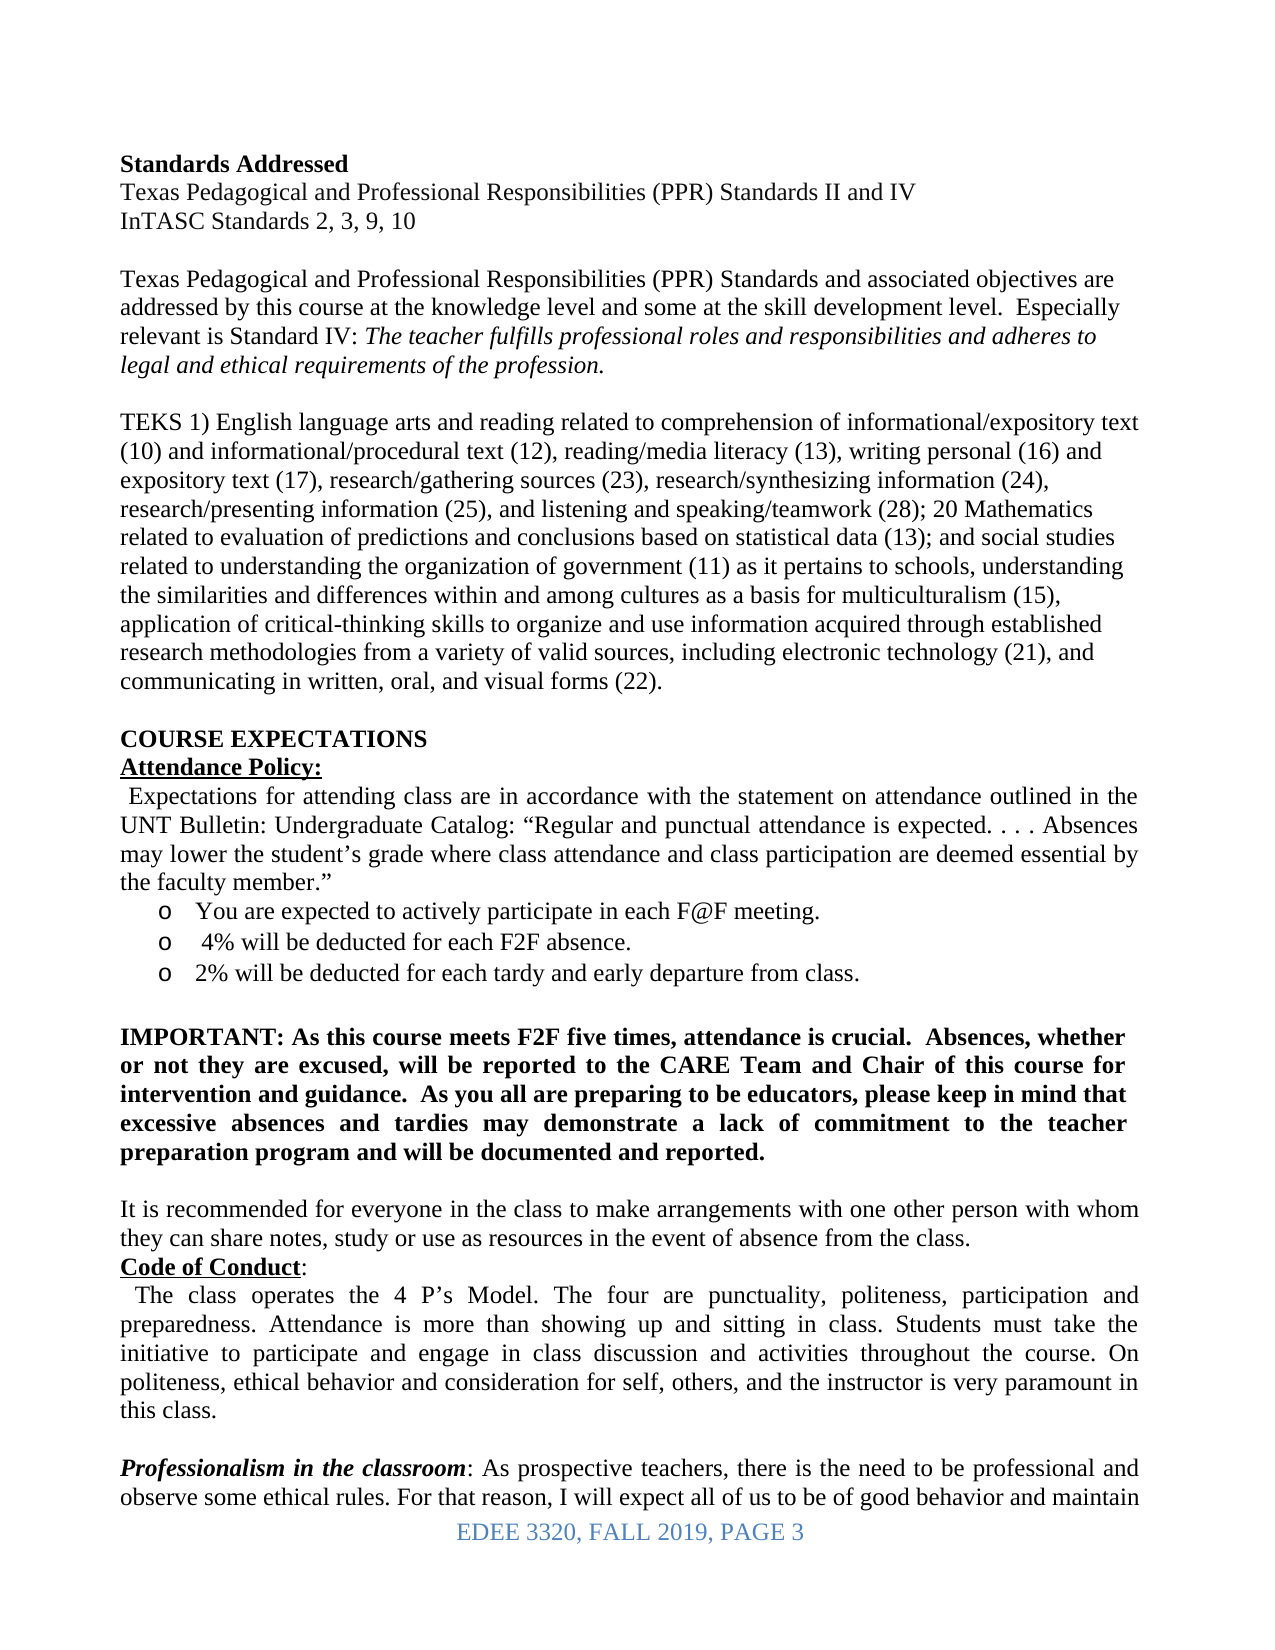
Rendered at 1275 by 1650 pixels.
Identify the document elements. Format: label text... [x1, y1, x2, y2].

text COURSE EXPECTATIONS [120, 724, 1140, 752]
text Texas Pedagogical and Professional Responsibilities (PPR) Standards II and IV [120, 177, 1151, 206]
text TEKS 1) English language arts and reading related to comprehension of informational/expository text (10) and informational/procedural text (12), reading/media literacy (13), writing personal (16) and expository text (17), research/gathering sources (23), research/synthesizing information (24), research/presenting information (25), and listening and speaking/teamwork (28); 20 Mathematics related to evaluation of predictions and conclusions based on statistical data (13); and social studies related to understanding the organization of government (11) as it pertains to schools, understanding the similarities and differences within and among cultures as a basis for multiculturalism (15), application of critical-thinking skills to organize and use information acquired through established research methodologies from a variety of valid sources, including electronic technology (21), and communicating in written, oral, and visual forms (22). [120, 407, 1151, 695]
text It is recommended for everyone in the class to make arrangements with one other person with whom they can share notes, study or use as resources in the event of absence from the class. [120, 1194, 1140, 1252]
text The class operates the 4 P’s Model. The four are punctuality, politeness, participation and preparedness. Attendance is more than showing up and sitting in class. Students must take the initiative to participate and engage in class discussion and activities throughout the course. On politeness, ethical behavior and consideration for self, others, and the instructor is very paramount in this class. [120, 1281, 1140, 1424]
text Code of Conduct: [120, 1252, 1140, 1281]
text IMPORTANT: As this course meets F2F five times, attendance is crucial. Absences, whether or not they are excused, will be reported to the CARE Team and Chair of this course for intervention and guidance. As you all are preparing to be educators, please keep in mind that excessive absences and tardies may demonstrate a lack of commitment to the teacher preparation program and will be documented and reported. [120, 1022, 1129, 1166]
text Standards Addressed [120, 149, 1151, 177]
list 4% will be deducted for each F2F absence. [157, 927, 1140, 958]
text Attendance Policy: [120, 752, 1140, 781]
text Expectations for attending class are in accordance with the statement on attendance outlined in the UNT Bulletin: Undergraduate Catalog: “Regular and punctual attendance is expected. . . . Absences may lower the student’s grade where class attendance and class participation are deemed essential by the faculty member.” [120, 781, 1140, 896]
text InTASC Standards 2, 3, 9, 10 [120, 206, 1151, 235]
list 2% will be deducted for each tardy and early departure from class. [157, 958, 1140, 989]
text Texas Pedagogical and Professional Responsibilities (PPR) Standards and associated objectives are addressed by this course at the knowledge level and some at the skill development level. Especially relevant is Standard IV: The teacher fulfills professional roles and responsibilities and adheres to legal and ethical requirements of the profession. [120, 264, 1151, 379]
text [120, 1453, 1140, 1511]
list You are expected to actively participate in each F@F meeting. [157, 896, 1140, 927]
